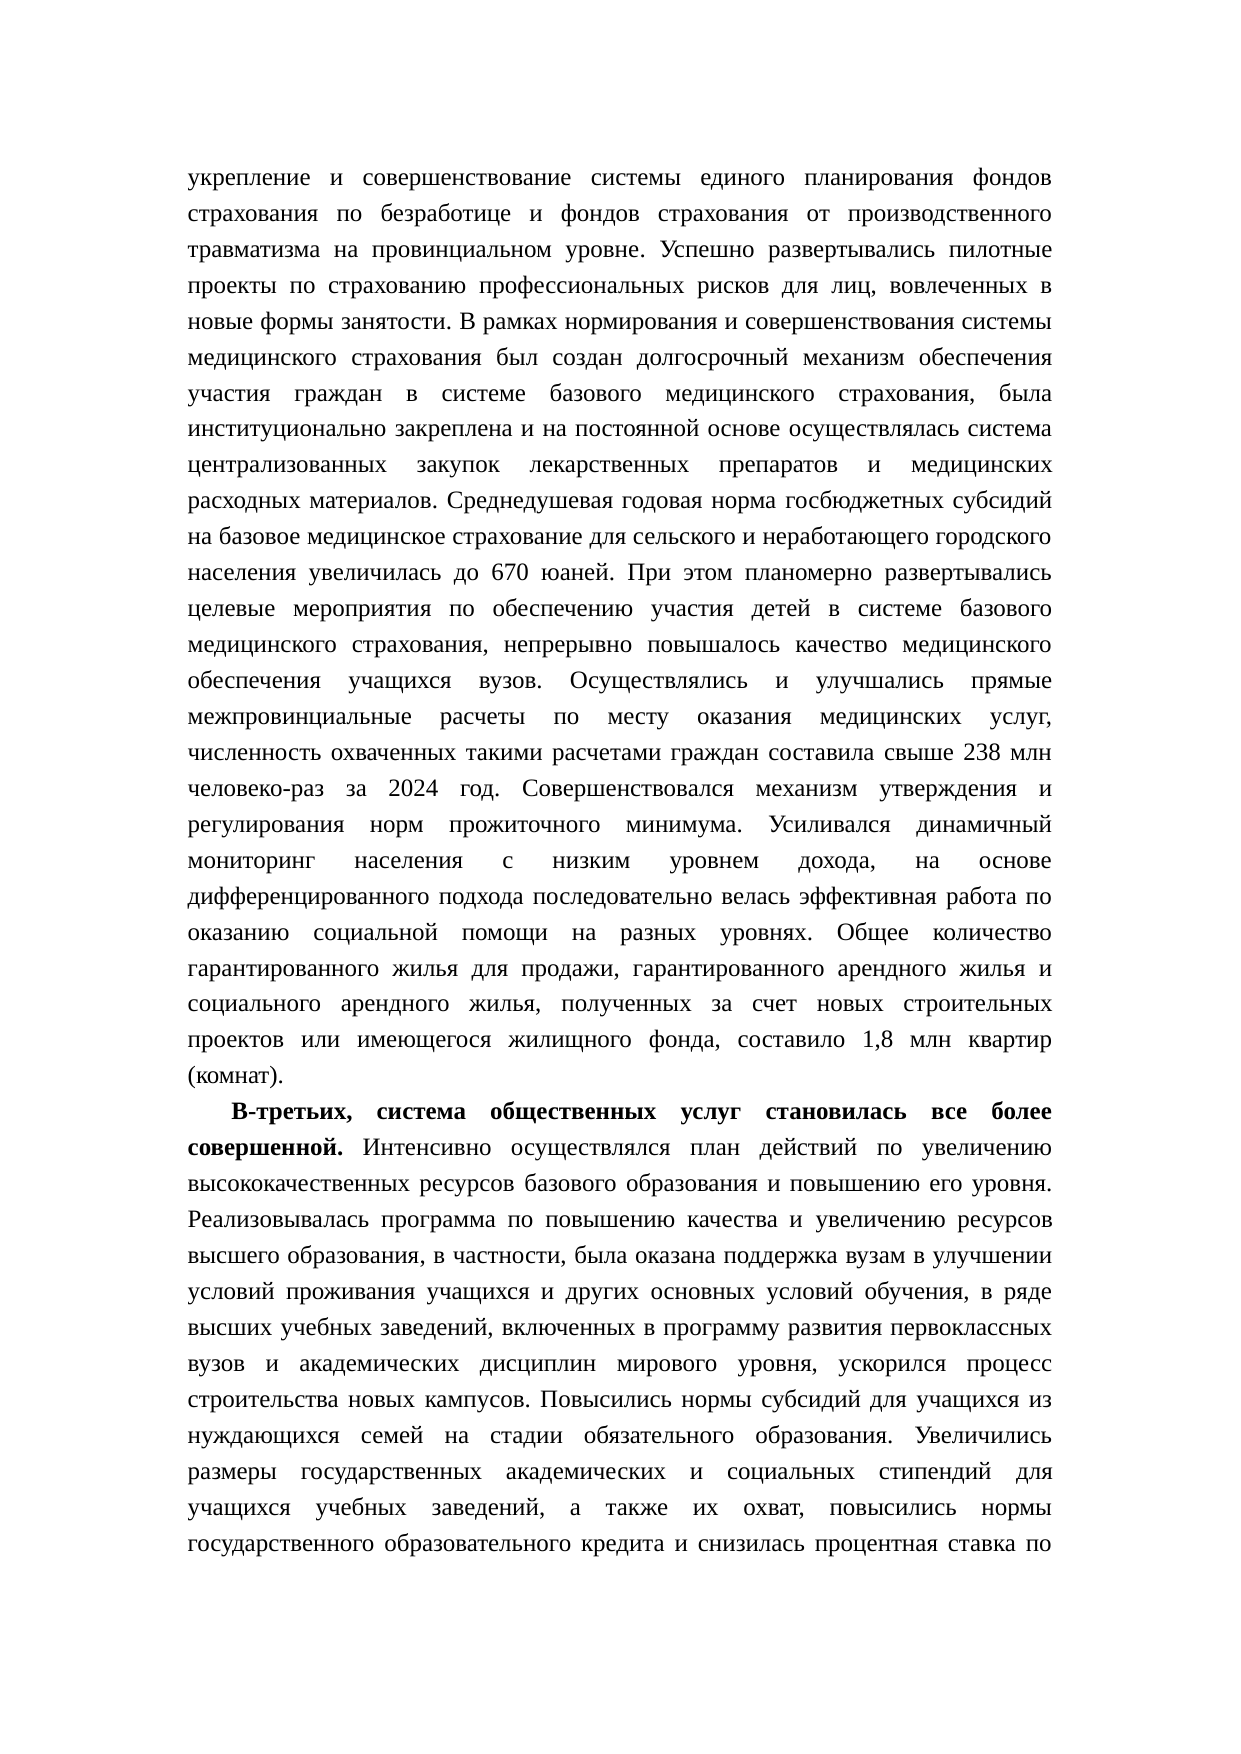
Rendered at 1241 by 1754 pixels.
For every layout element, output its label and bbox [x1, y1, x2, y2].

text [187, 162, 1053, 1089]
text [187, 1096, 1053, 1556]
